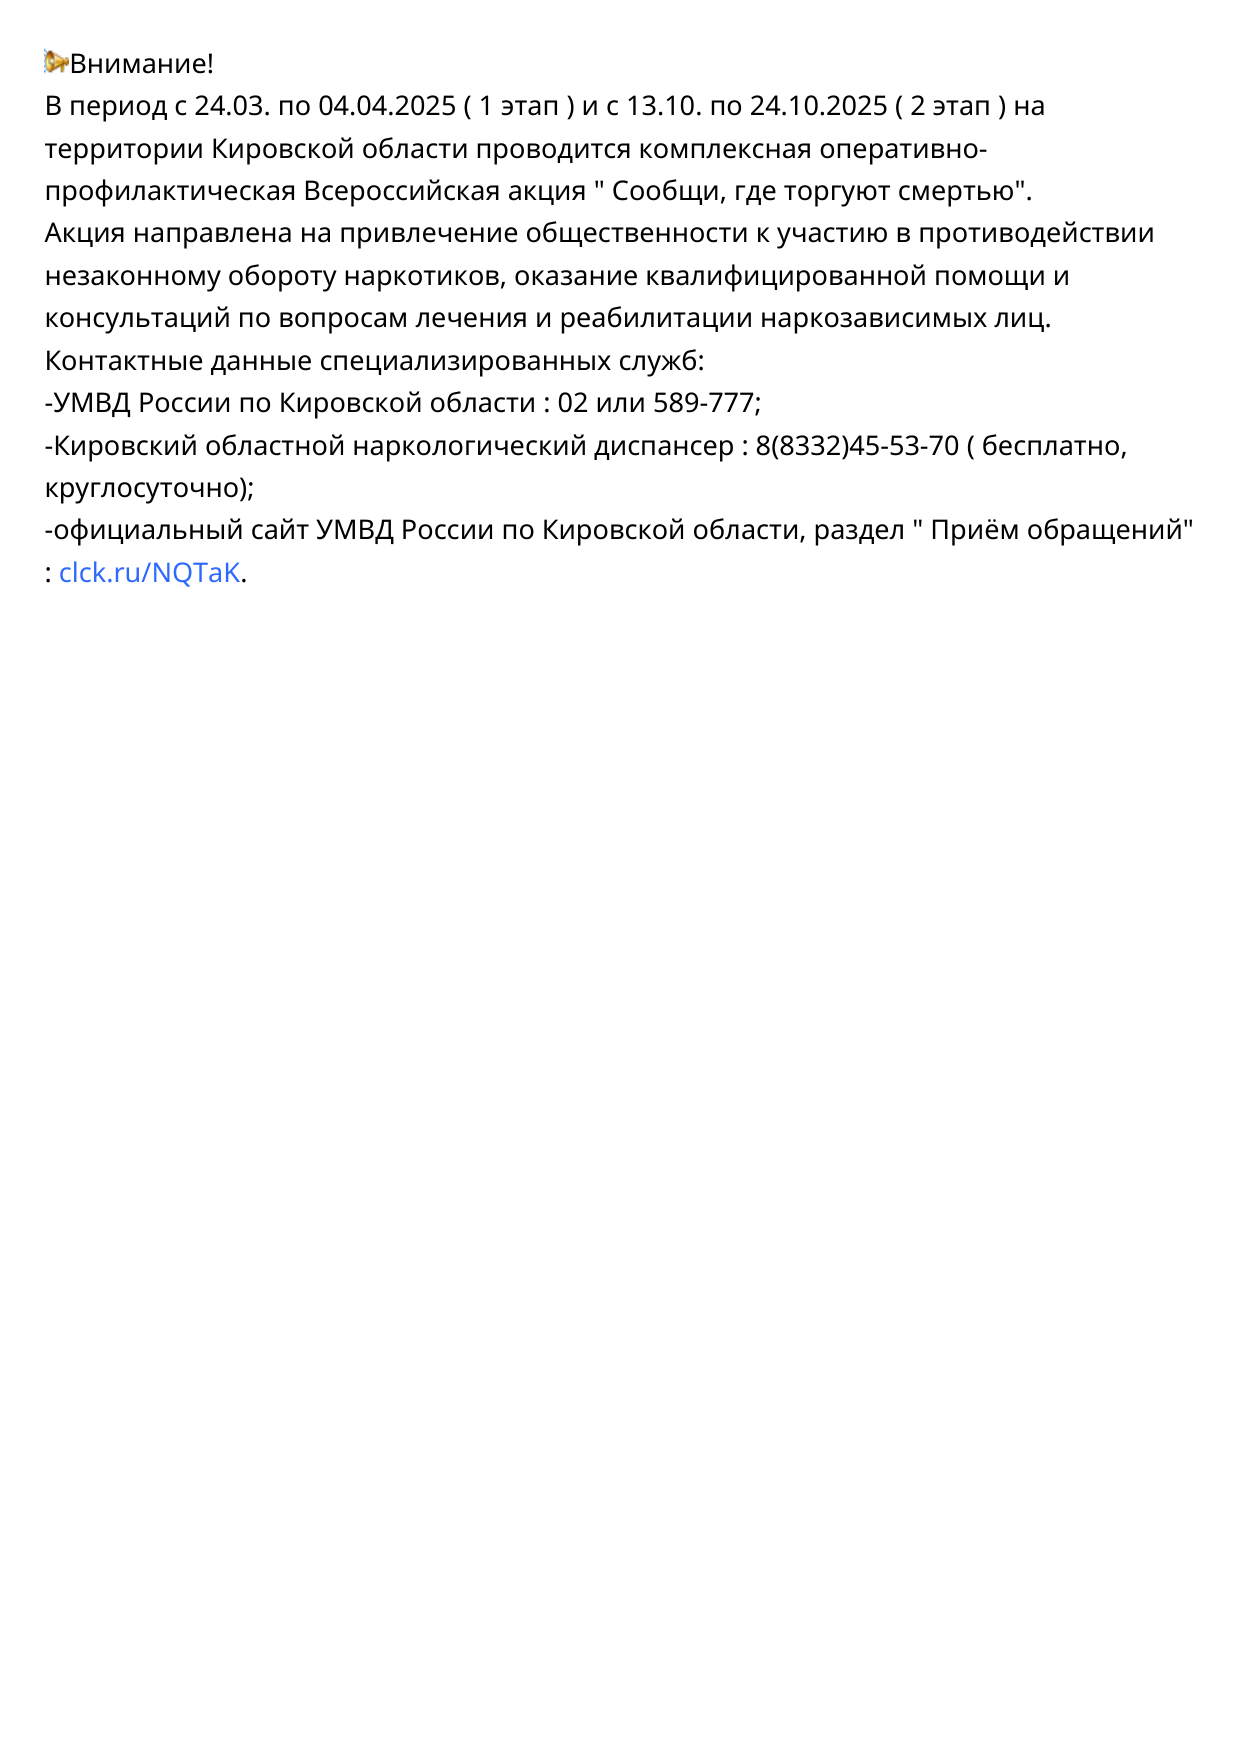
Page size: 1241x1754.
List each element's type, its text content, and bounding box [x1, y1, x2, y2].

text Внимание! В период с 24.03. по 04.04.2025 ( 1 этап ) и с 13.10. по 24.10.2025 ( 2 этап ) на территории Кировской области проводится комплексная оперативно-профилактическая Всероссийская акция " Сообщи, где торгуют смертью". Акция направлена на привлечение общественности к участию в противодействии незаконному обороту наркотиков, оказание квалифицированной помощи и консультаций по вопросам лечения и реабилитации наркозависимых лиц. Контактные данные специализированных служб: -УМВД России по Кировской области : 02 или 589-777; -Кировский областной наркологический диспансер : 8(8332)45-53-70 ( бесплатно, круглосуточно); -официальный сайт УМВД России по Кировской области, раздел " Приём обращений" : clck.ru/NQTaK. [44, 44, 1196, 590]
picture [44, 48, 69, 74]
